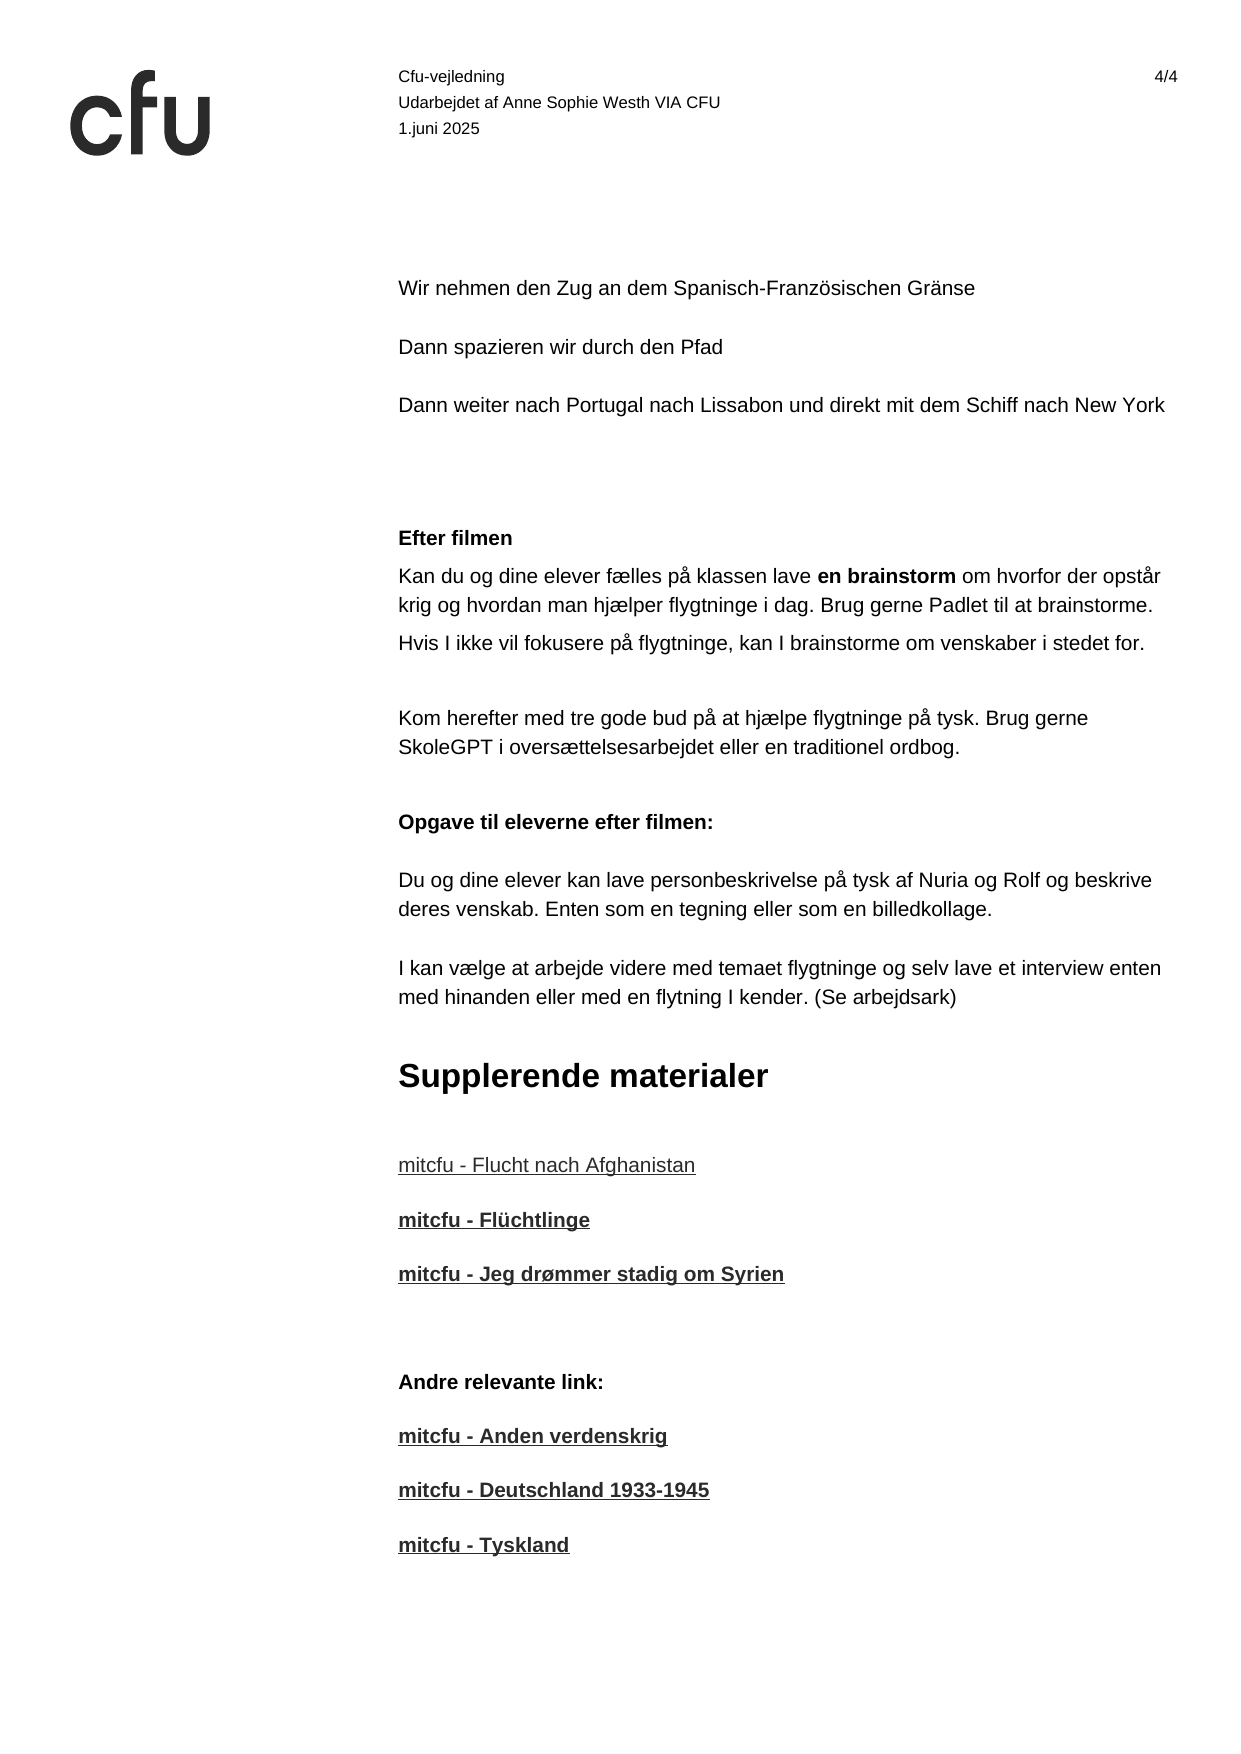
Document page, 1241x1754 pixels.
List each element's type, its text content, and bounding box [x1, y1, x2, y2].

text Kom herefter med tre gode bud på at hjælpe flygtninge på tysk. Brug gerne SkoleGPT i oversættelsesarbejdet eller en traditionel ordbog. [398, 702, 1169, 760]
text Du og dine elever kan lave personbeskrivelse på tysk af Nuria og Rolf og beskrive deres venskab. Enten som en tegning eller som en billedkollage. [398, 864, 1169, 922]
text I kan vælge at arbejde videre med temaet flygtninge og selv lave et interview enten med hinanden eller med en flytning I kender. (Se arbejdsark) [398, 952, 1169, 1010]
text Kan du og dine elever fælles på klassen lave en brainstorm om hvorfor der opstår krig og hvordan man hjælper flygtninge i dag. Brug gerne Padlet til at brainstorme. [398, 560, 1169, 618]
text Hvis I ikke vil fokusere på flygtninge, kan I brainstorme om venskaber i stedet for. [398, 627, 1169, 656]
text Opgave til eleverne efter filmen: [398, 806, 1169, 835]
text Dann weiter nach Portugal nach Lissabon und direkt mit dem Schiff nach New York [398, 389, 1169, 418]
text mitcfu - Deutschland 1933-1945 [398, 1474, 1169, 1504]
text Efter filmen [398, 522, 1169, 552]
text mitcfu - Anden verdenskrig [398, 1420, 1169, 1449]
text mitcfu - Flüchtlinge [398, 1204, 1169, 1233]
text mitcfu - Tyskland [398, 1529, 1169, 1558]
text mitcfu - Jeg drømmer stadig om Syrien [398, 1258, 1169, 1287]
subtitle Supplerende materialer [398, 1054, 1169, 1095]
text Andre relevante link: [398, 1366, 1169, 1395]
text mitcfu - Flucht nach Afghanistan [398, 1149, 1169, 1179]
text Dann spazieren wir durch den Pfad [398, 331, 1169, 360]
text Wir nehmen den Zug an dem Spanisch-Französischen Gränse [398, 272, 1169, 302]
